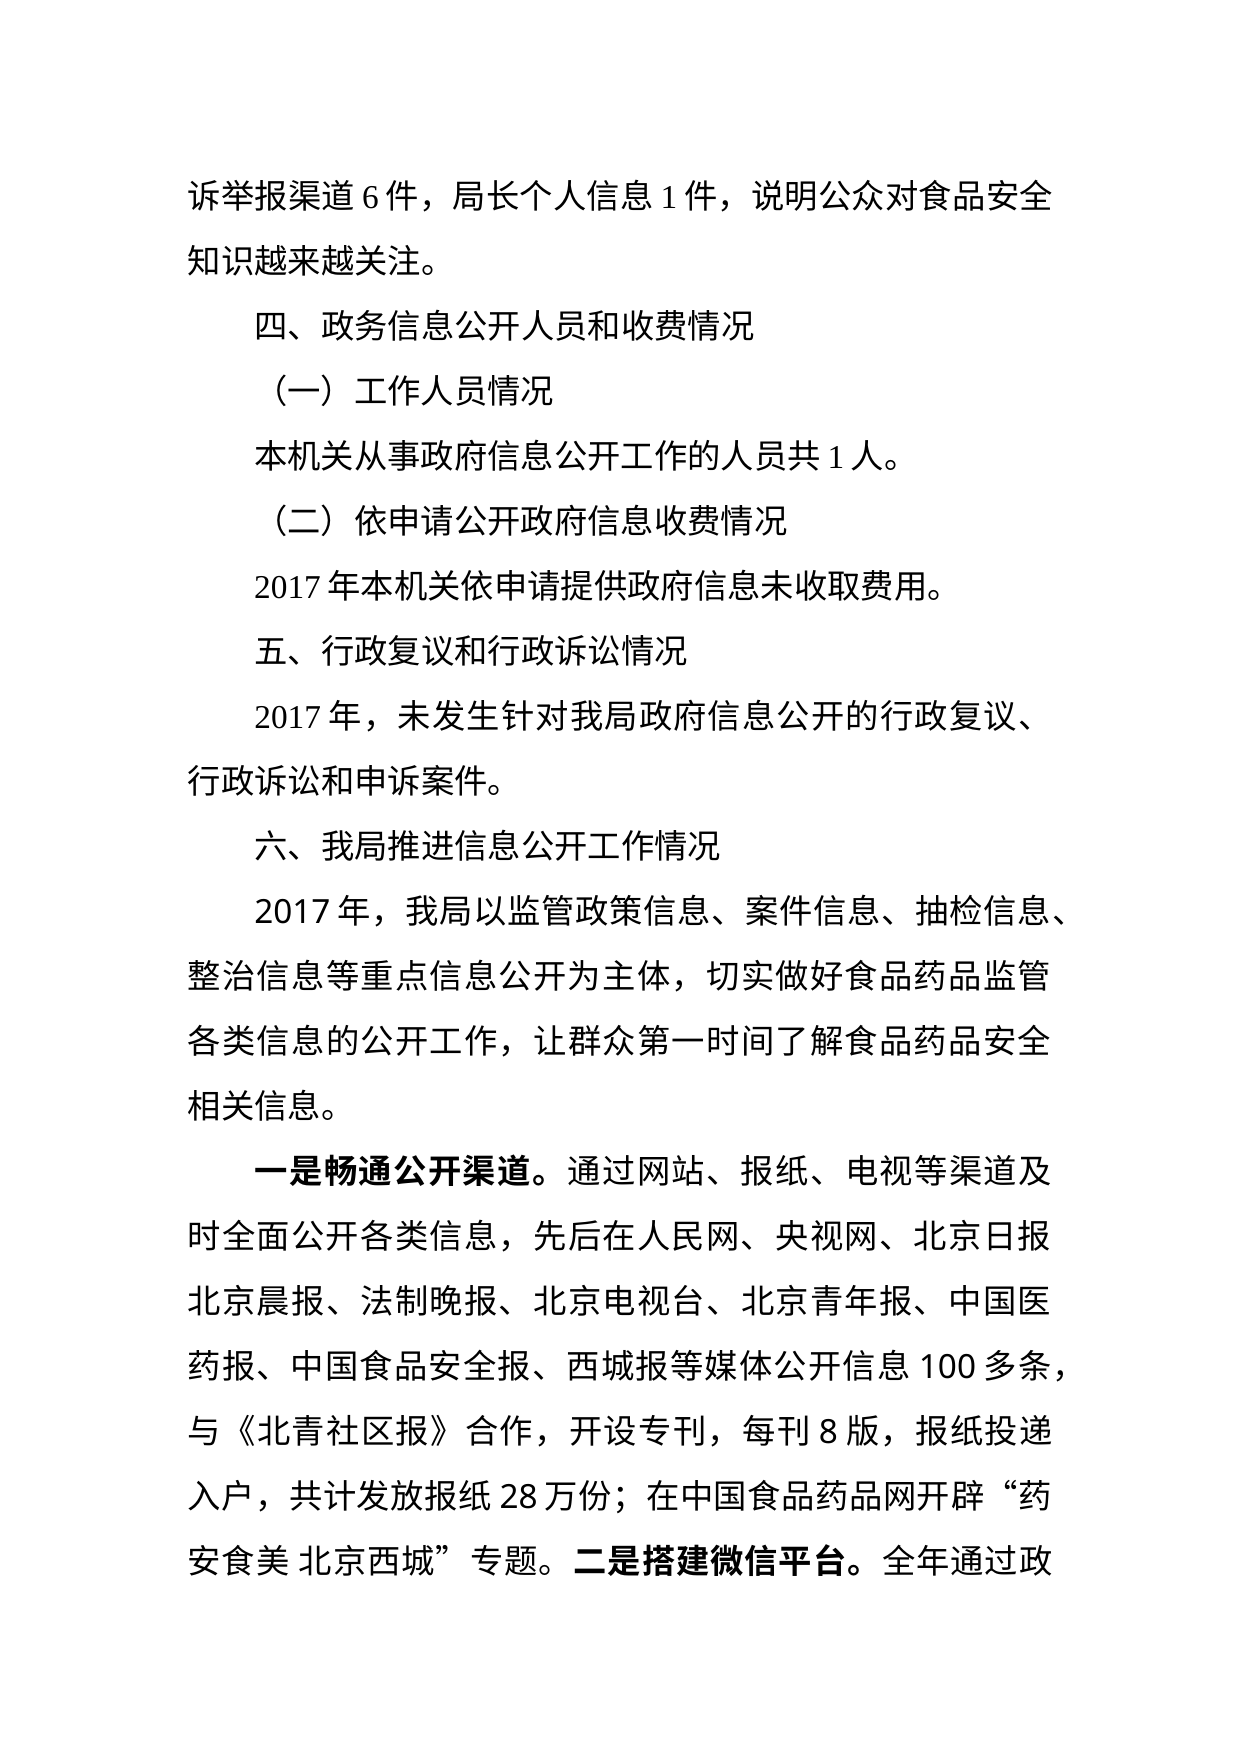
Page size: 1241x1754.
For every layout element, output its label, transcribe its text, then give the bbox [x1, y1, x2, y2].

text 2017年，未发生针对我局政府信息公开的行政复议、行政诉讼和申诉案件。 [187, 682, 1053, 812]
text 2017年本机关依申请提供政府信息未收取费用。 [254, 552, 1053, 617]
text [187, 1137, 1053, 1592]
text 四、政务信息公开人员和收费情况 [187, 292, 1053, 357]
text 2017年，我局以监管政策信息、案件信息、抽检信息、整治信息等重点信息公开为主体，切实做好食品药品监管各类信息的公开工作，让群众第一时间了解食品药品安全相关信息。 [187, 877, 1053, 1137]
text 六、我局推进信息公开工作情况 [187, 812, 1053, 877]
text 本机关从事政府信息公开工作的人员共1人。 [254, 422, 1053, 487]
text （二）依申请公开政府信息收费情况 [254, 487, 1053, 552]
text （一）工作人员情况 [254, 357, 1053, 422]
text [187, 162, 1053, 292]
text 五、行政复议和行政诉讼情况 [187, 617, 1053, 682]
